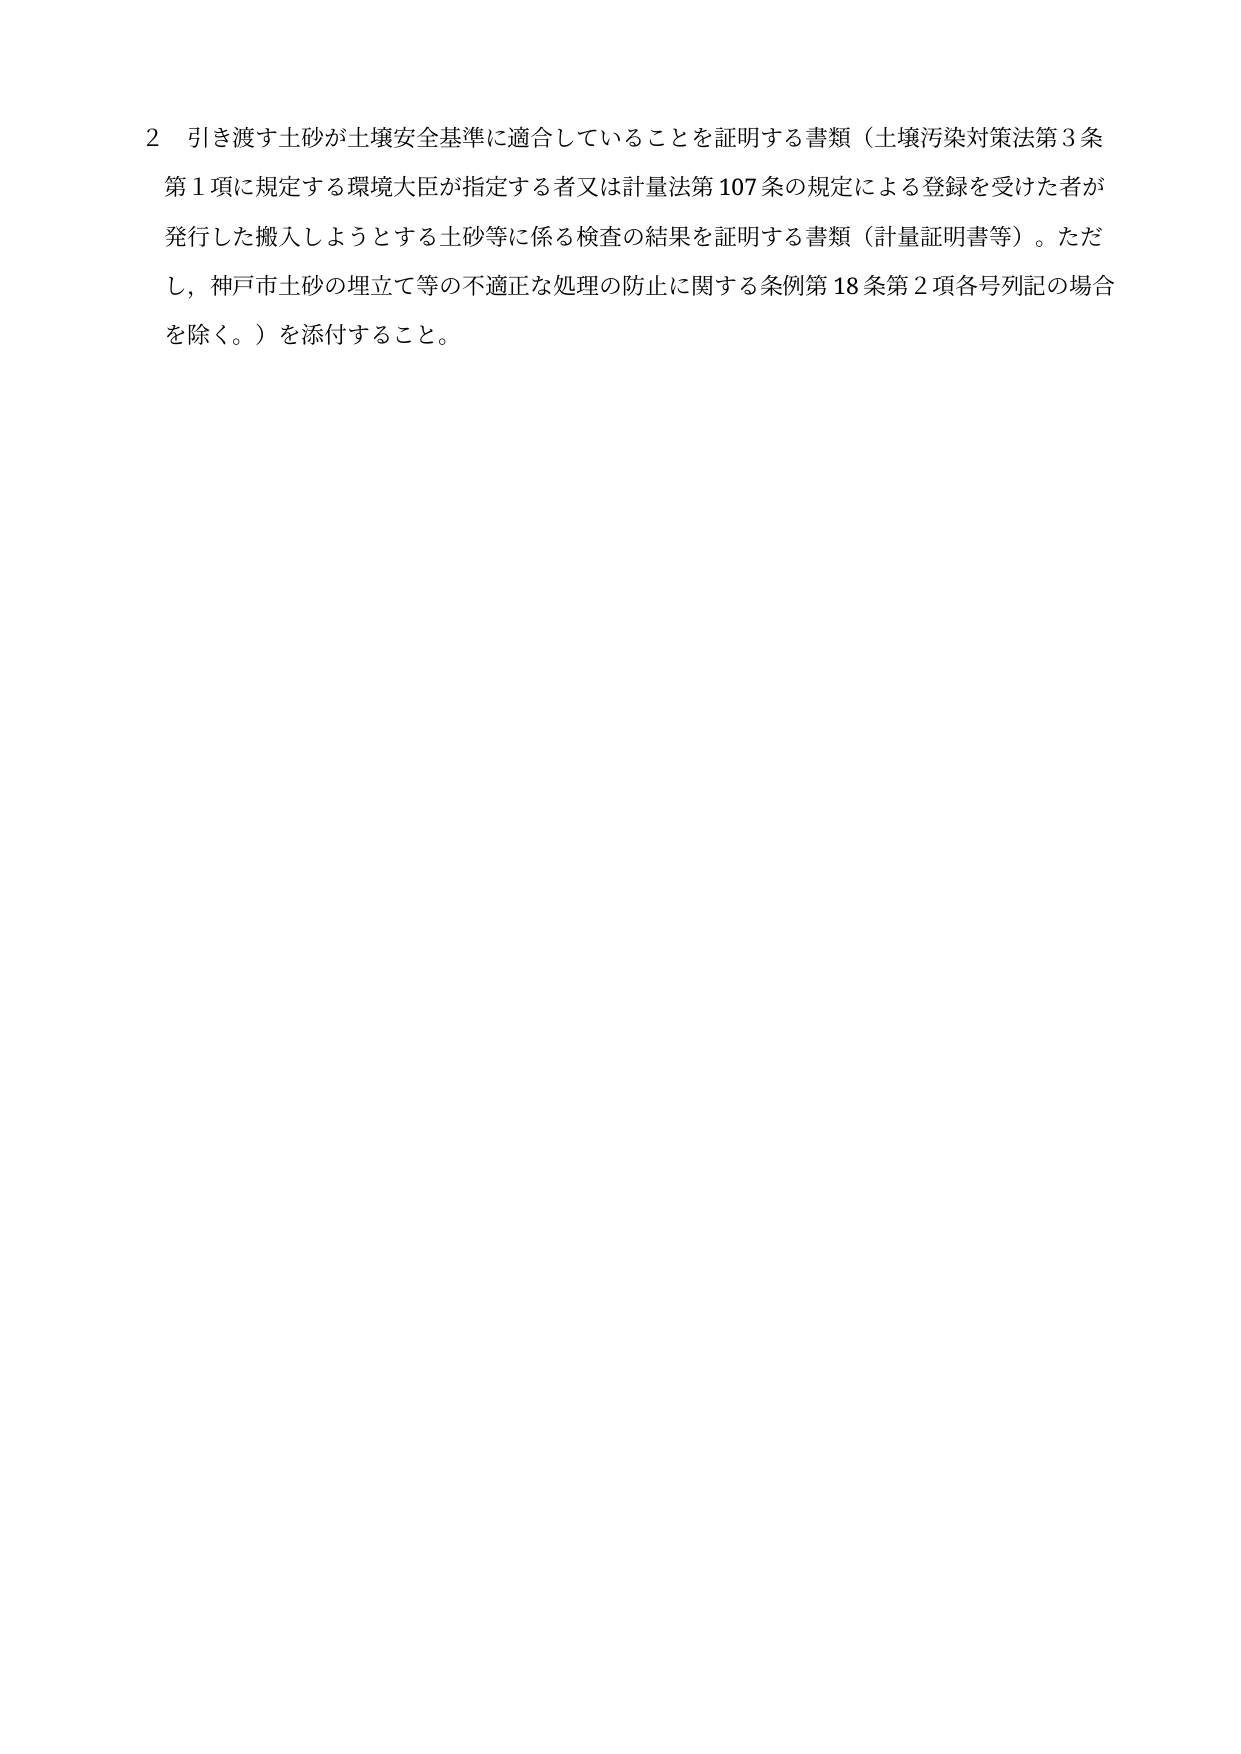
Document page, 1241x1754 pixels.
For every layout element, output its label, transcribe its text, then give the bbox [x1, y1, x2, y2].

text ２ 引き渡す土砂が土壌安全基準に適合していることを証明する書類（土壌汚染対策法第３条第１項に規定する環境大臣が指定する者又は計量法第107条の規定による登録を受けた者が発行した搬入しようとする土砂等に係る検査の結果を証明する書類（計量証明書等）。ただし，神戸市土砂の埋立て等の不適正な処理の防止に関する条例第18条第２項各号列記の場合を除く。）を添付すること。 [118, 120, 1122, 350]
